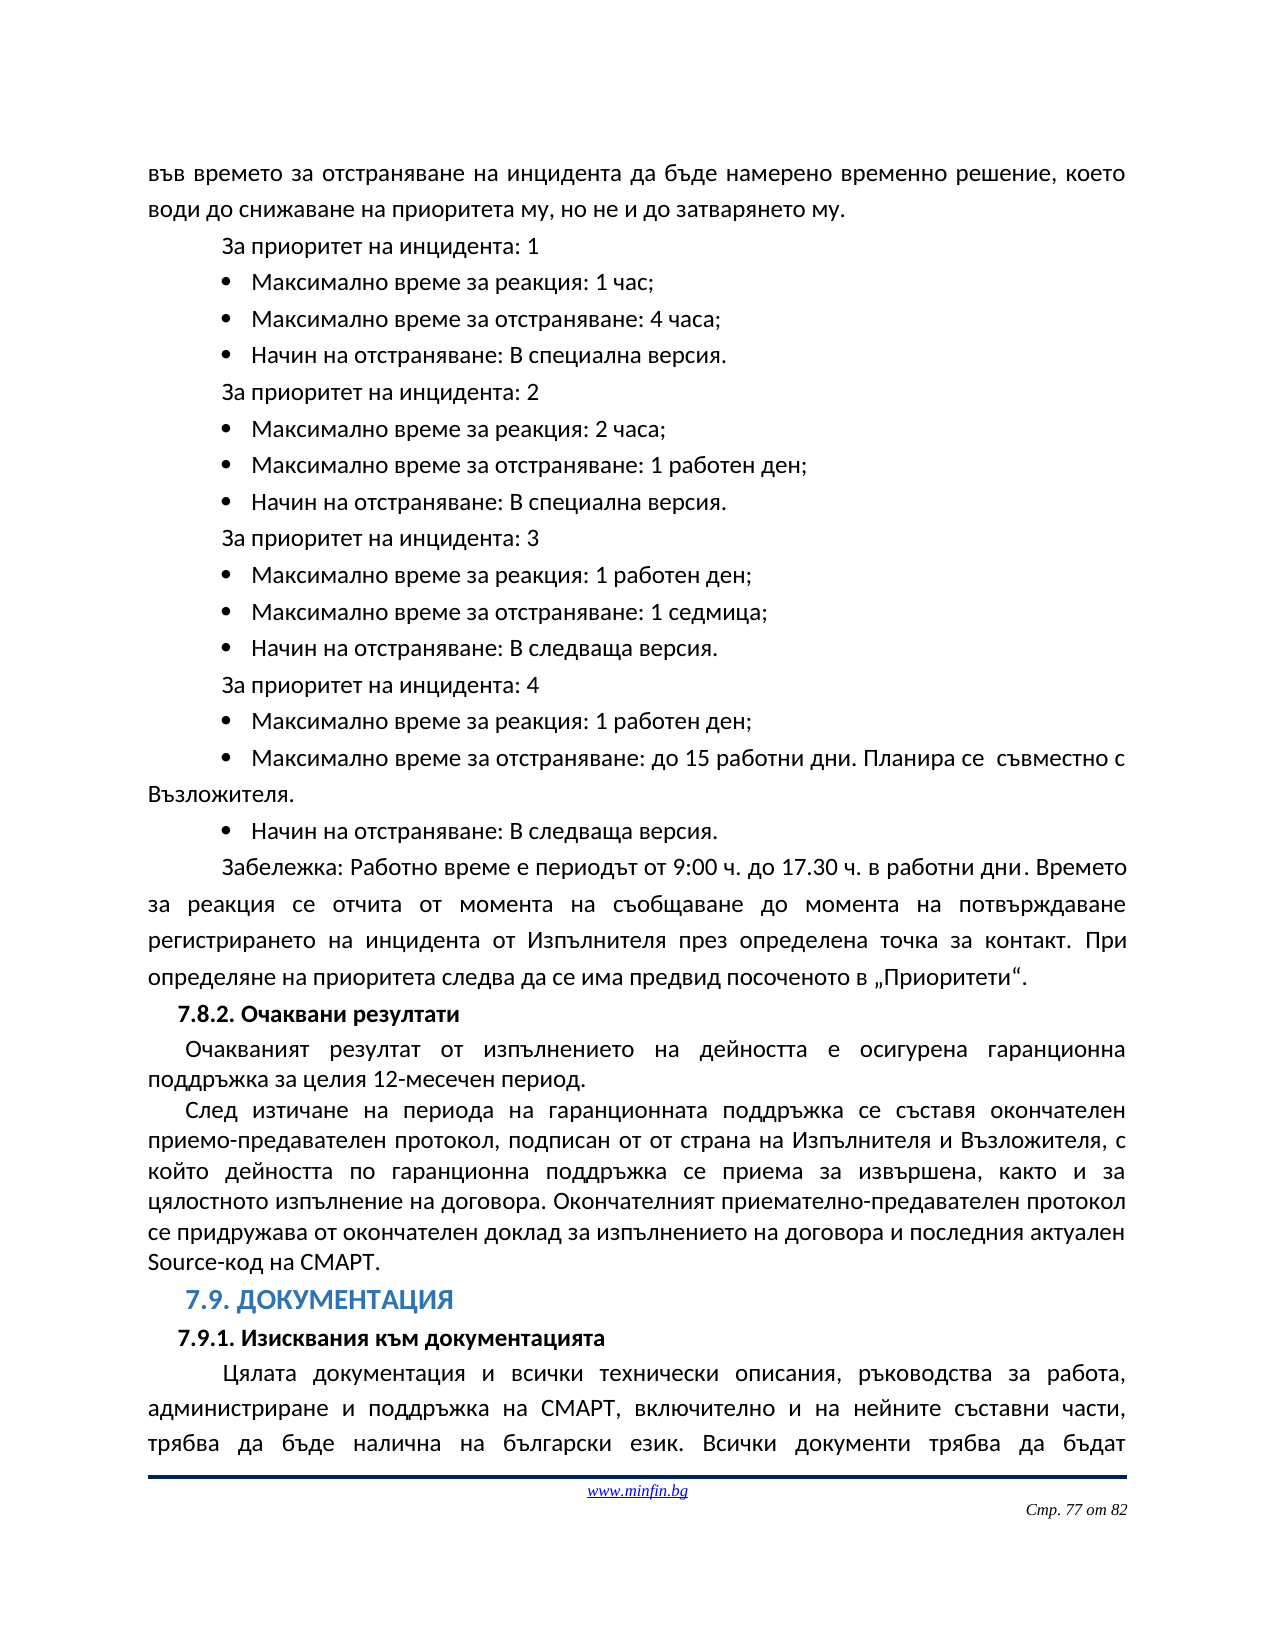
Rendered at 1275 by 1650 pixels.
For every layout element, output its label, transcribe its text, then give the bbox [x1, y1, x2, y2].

list За приоритет на инцидента: 4 [148, 669, 1127, 699]
list Начин на отстраняване: В следваща версия. [148, 815, 1127, 846]
list За приоритет на инцидента: 3 [148, 522, 1127, 553]
list За приоритет на инцидента: 2 [148, 376, 1127, 407]
list Максимално време за реакция: 1 час; [148, 267, 1127, 297]
list Начин на отстраняване: В специална версия. [148, 340, 1127, 370]
text Забележка: Работно време е периодът от 9:00 ч. до 17.30 ч. в работни дни. Времето за реакция се отчита от момента на съобщаване до момента на потвърждаване регистрирането на инцидента от Изпълнителя през определена точка за контакт. При определяне на приоритета следва да се има предвид посоченото в „Приоритети“. [148, 852, 1127, 992]
text Очакваният резултат от изпълнението на дейността е осигурена гаранционна поддръжка за целия 12-месечен период. [148, 1033, 1127, 1094]
text 7.9.1. Изисквания към документацията [177, 1322, 1127, 1353]
subtitle 7.9. ДОКУМЕНТАЦИЯ [185, 1281, 1127, 1317]
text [148, 1357, 1127, 1458]
list За приоритет на инцидента: 1 [148, 230, 1127, 261]
text След изтичане на периода на гаранционната поддръжка се съставя окончателен приемо-предавателен протокол, подписан от от страна на Изпълнителя и Възложителя, с който дейността по гаранционна поддръжка се приема за извършена, както и за цялостното изпълнение на договора. Окончателният приемателно-предавателен протокол се придружава от окончателен доклад за изпълнението на договора и последния актуален Source-код на СМАРТ. [148, 1094, 1127, 1277]
text 7.8.2. Очаквани резултати [177, 998, 1127, 1028]
list Начин на отстраняване: В следваща версия. [148, 632, 1127, 663]
list Максимално време за реакция: 1 работен ден; [148, 559, 1127, 589]
list Максимално време за отстраняване: 1 седмица; [148, 596, 1127, 626]
list Максимално време за отстраняване: до 15 работни дни. Планира се съвместно с Възложителя. [148, 742, 1127, 809]
list Максимално време за отстраняване: 4 часа; [148, 303, 1127, 334]
list Начин на отстраняване: В специална версия. [148, 486, 1127, 516]
list Максимално време за реакция: 2 часа; [148, 413, 1127, 443]
list Максимално време за реакция: 1 работен ден; [148, 705, 1127, 736]
list Максимално време за отстраняване: 1 работен ден; [148, 449, 1127, 480]
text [148, 157, 1127, 224]
